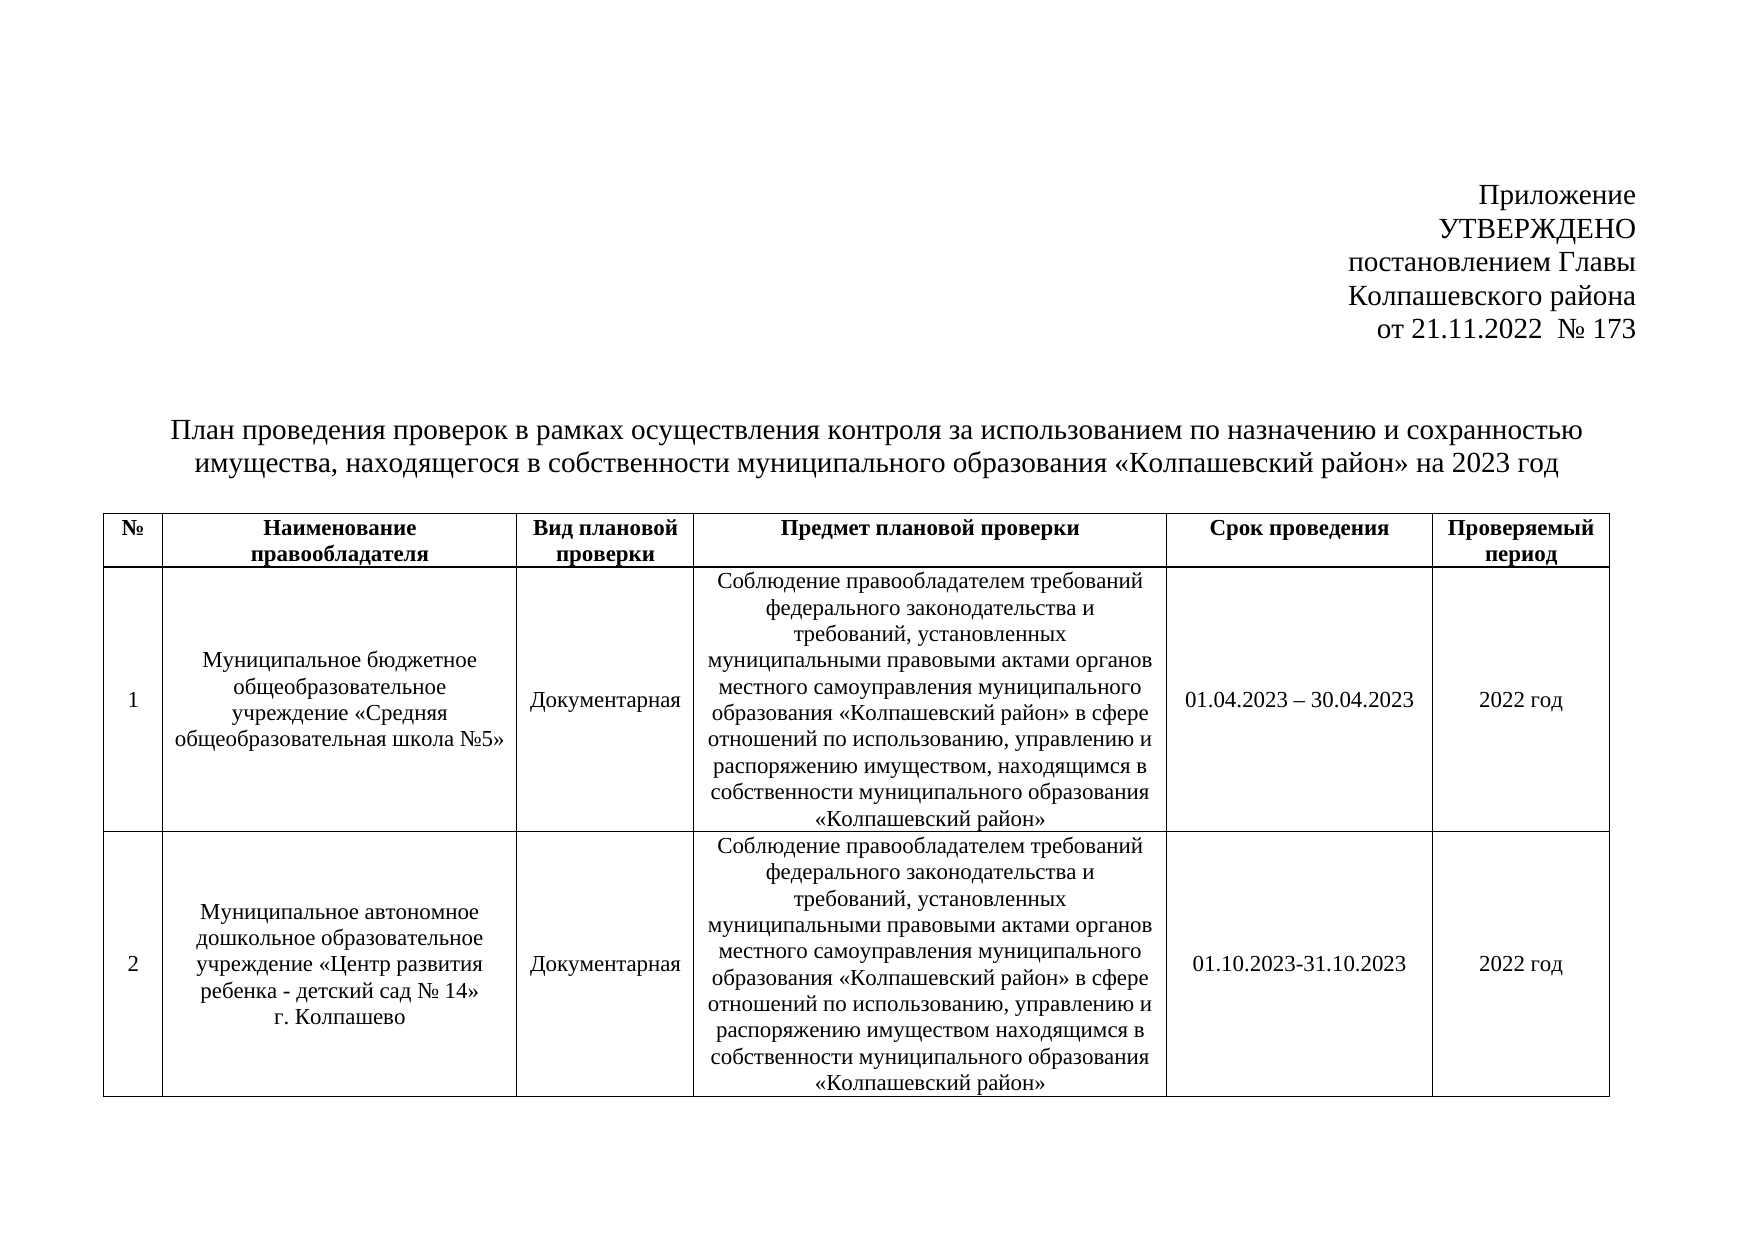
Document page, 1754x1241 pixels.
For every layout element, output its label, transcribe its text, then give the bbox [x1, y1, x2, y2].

table_header Срок проведения [1167, 514, 1432, 566]
table_cell 1 [104, 568, 162, 831]
table_cell 01.04.2023 – 30.04.2023 [1167, 568, 1432, 831]
table_cell 01.10.2023-31.10.2023 [1167, 832, 1432, 1096]
table_cell Документарная [517, 568, 693, 831]
table_cell 2022 год [1433, 568, 1609, 831]
text от 21.11.2022 № 173 [118, 311, 1636, 345]
table_header Предмет плановой проверки [694, 514, 1166, 566]
text УТВЕРЖДЕНО [118, 211, 1636, 244]
table_header Проверяемый период [1433, 514, 1609, 566]
text постановлением Главы [118, 244, 1636, 278]
text План проведения проверок в рамках осуществления контроля за использованием по назначению и сохранностью имущества, находящегося в собственности муниципального образования «Колпашевский район» на 2023 год [118, 412, 1636, 479]
table_cell Документарная [517, 832, 693, 1096]
text Приложение [118, 177, 1636, 211]
table_cell 2 [104, 832, 162, 1096]
table_cell Соблюдение правообладателем требований федерального законодательства и требований, установленных муниципальными правовыми актами органов местного самоуправления муниципального образования «Колпашевский район» в сфере отношений по использованию, управлению и распоряжению имуществом находящимся в собственности муниципального образования «Колпашевский район» [694, 832, 1166, 1096]
table_cell Муниципальное автономное дошкольное образовательное учреждение «Центр развития ребенка - детский сад № 14» г. Колпашево [163, 832, 516, 1096]
table_header № [104, 514, 162, 566]
table_header Вид плановой проверки [517, 514, 693, 566]
table_cell Соблюдение правообладателем требований федерального законодательства и требований, установленных муниципальными правовыми актами органов местного самоуправления муниципального образования «Колпашевский район» в сфере отношений по использованию, управлению и распоряжению имуществом, находящимся в собственности муниципального образования «Колпашевский район» [694, 568, 1166, 831]
table_header Наименование правообладателя [163, 514, 516, 566]
table_cell 2022 год [1433, 832, 1609, 1096]
table_cell Муниципальное бюджетное общеобразовательное учреждение «Средняя общеобразовательная школа №5» [163, 568, 516, 831]
text Колпашевского района [118, 278, 1636, 311]
